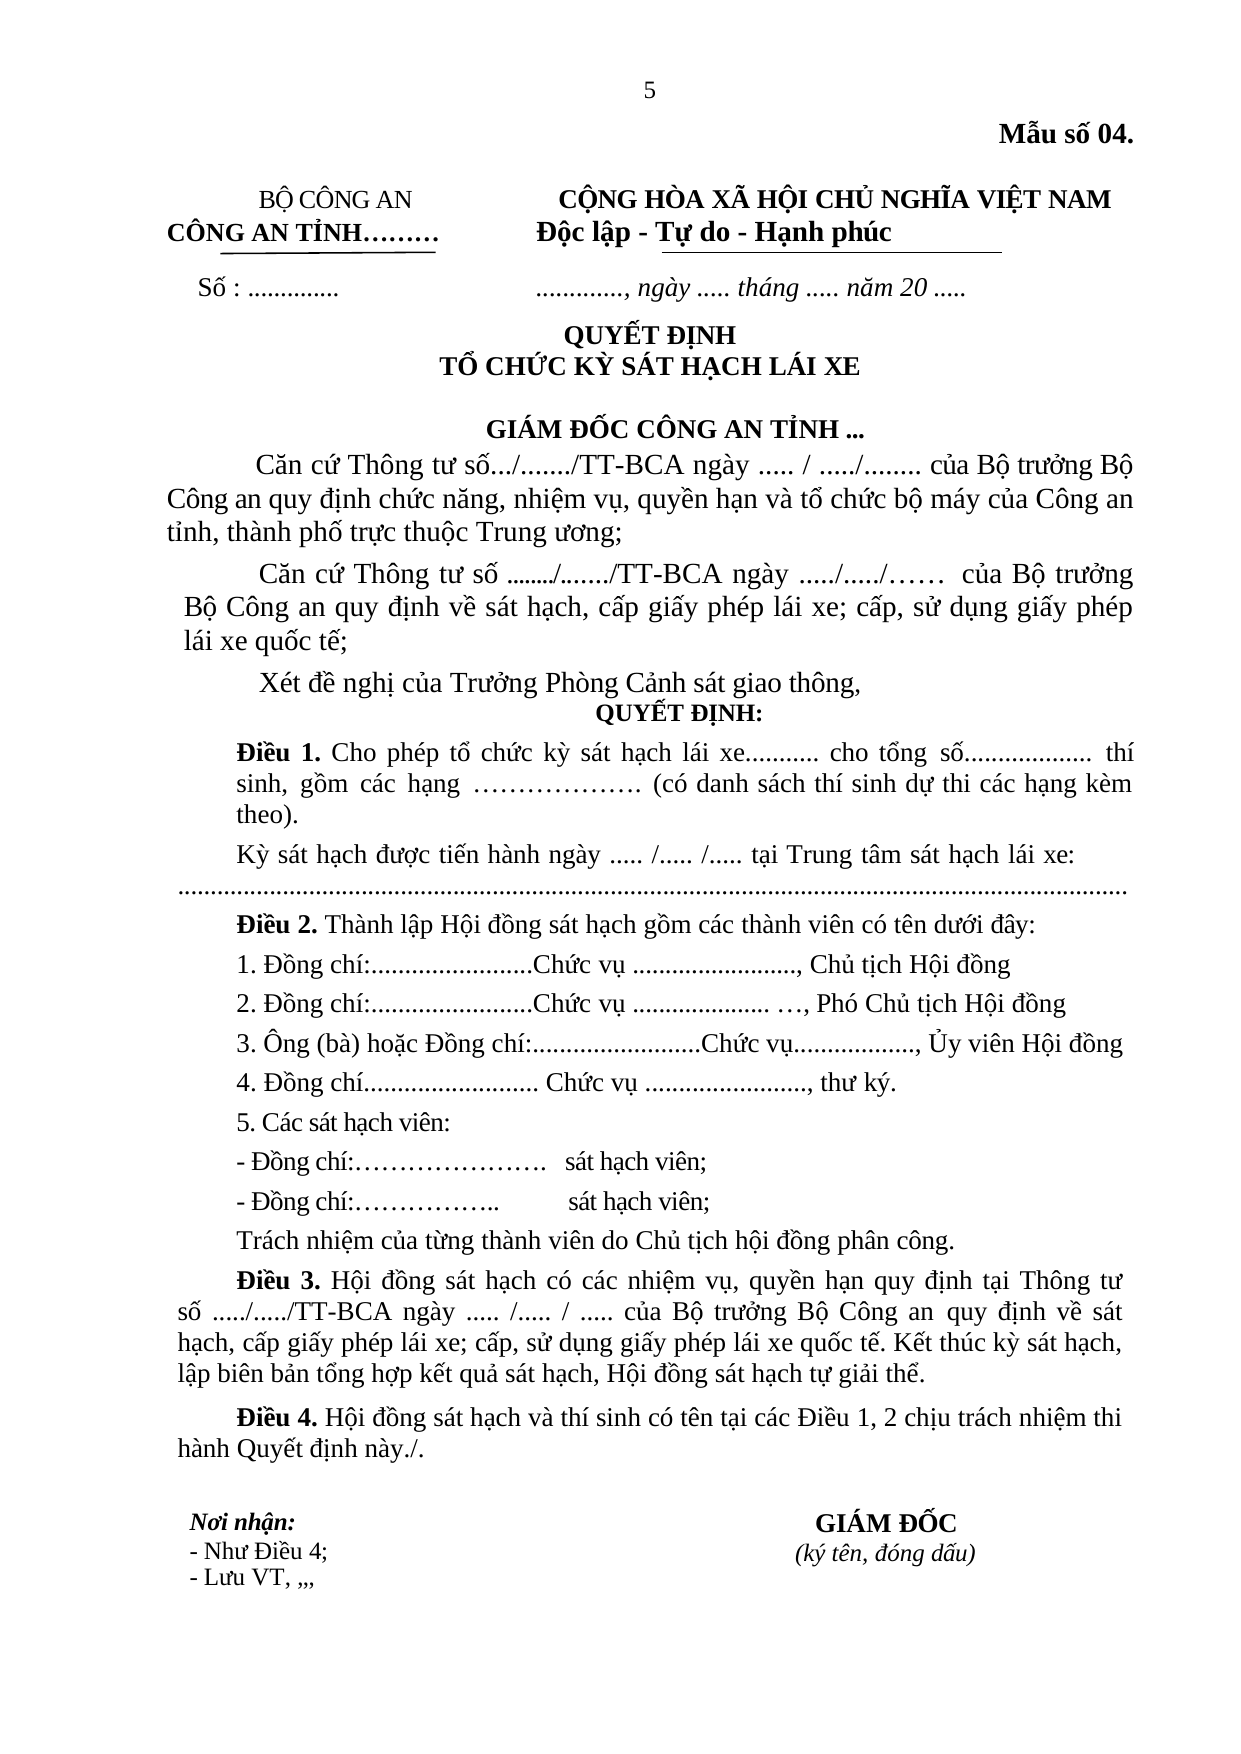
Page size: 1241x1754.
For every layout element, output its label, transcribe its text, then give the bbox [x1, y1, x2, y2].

text Điều 3. Hội đồng sát hạch có các nhiệm vụ, quyền hạn quy định tại Thông tư số ...../...../TT-BCA ngày ..... /..... / ..... của Bộ trưởng Bộ Công an quy định về sát hạch, cấp giấy phép lái xe; cấp, sử dụng giấy phép lái xe quốc tế. Kết thúc kỳ sát hạch, lập biên bản tổng hợp kết quả sát hạch, Hội đồng sát hạch tự giải thể. [177, 1264, 1123, 1388]
text TỔ CHỨC KỲ SÁT HẠCH LÁI XE [224, 350, 1076, 382]
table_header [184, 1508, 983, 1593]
text Điều 1. Cho phép tổ chức kỳ sát hạch lái xe........... cho tổng số................... thí sinh, gồm các hạng ………………. (có danh sách thí sinh dự thi các hạng kèm theo). [236, 736, 1134, 829]
text QUYẾT ĐỊNH: [226, 699, 1133, 727]
list Đồng chí:........................Chức vụ ........................., Chủ tịch Hội đồng [236, 948, 1134, 979]
text Điều 4. Hội đồng sát hạch và thí sinh có tên tại các Điều 1, 2 chịu trách nhiệm thi hành Quyết định này./. [177, 1401, 1122, 1463]
text Xét đề nghị của Trưởng Phòng Cảnh sát giao thông, [258, 665, 1134, 699]
text Trách nhiệm của từng thành viên do Chủ tịch hội đồng phân công. [236, 1224, 1134, 1256]
list Đồng chí:........................Chức vụ ..................... …, Phó Chủ tịch Hội đồng [236, 987, 1134, 1019]
text Số : .............. ............., ngày ..... tháng ..... năm 20 ..... [197, 271, 1134, 302]
text 4. Đồng chí.......................... Chức vụ ........................, thư ký. [236, 1066, 1134, 1098]
text QUYẾT ĐỊNH [224, 319, 1075, 350]
text Căn cứ Thông tư số ......../......./TT-BCA ngày ...../...../…… của Bộ trưởng Bộ Công an quy định về sát hạch, cấp giấy phép lái xe; cấp, sử dụng giấy phép lái xe quốc tế; [183, 556, 1134, 657]
text CÔNG AN TỈNH……… Độc lập - Tự do - Hạnh phúc [167, 215, 1134, 248]
text Căn cứ Thông tư số.../......./TT-BCA ngày ..... / ...../........ của Bộ trưởng Bộ Công an quy định chức năng, nhiệm vụ, quyền hạn và tổ chức bộ máy của Công an tỉnh, thành phố trực thuộc Trung ương; [167, 447, 1134, 548]
text GIÁM ĐỐC CÔNG AN TỈNH ... [224, 413, 1126, 444]
text Mẫu số 04. [177, 117, 1134, 150]
text - Đồng chí:…………………. sát hạch viên; [236, 1145, 1134, 1177]
text ................................................................................................................................................. [177, 869, 1134, 900]
list Ông (bà) hoặc Đồng chí:.........................Chức vụ.................., Ủy viên Hội đồng [236, 1027, 1134, 1058]
text Kỳ sát hạch được tiến hành ngày ..... /..... /..... tại Trung tâm sát hạch lái xe: [236, 838, 1134, 869]
text - Đồng chí:…………….. sát hạch viên; [236, 1185, 1134, 1216]
text 5. Các sát hạch viên: [236, 1106, 1134, 1137]
text BỘ CÔNG AN CỘNG HÒA XÃ HỘI CHỦ NGHĨA VIỆT NAM [236, 184, 1134, 215]
text Điều 2. Thành lập Hội đồng sát hạch gồm các thành viên có tên dưới đây: [236, 908, 1134, 939]
